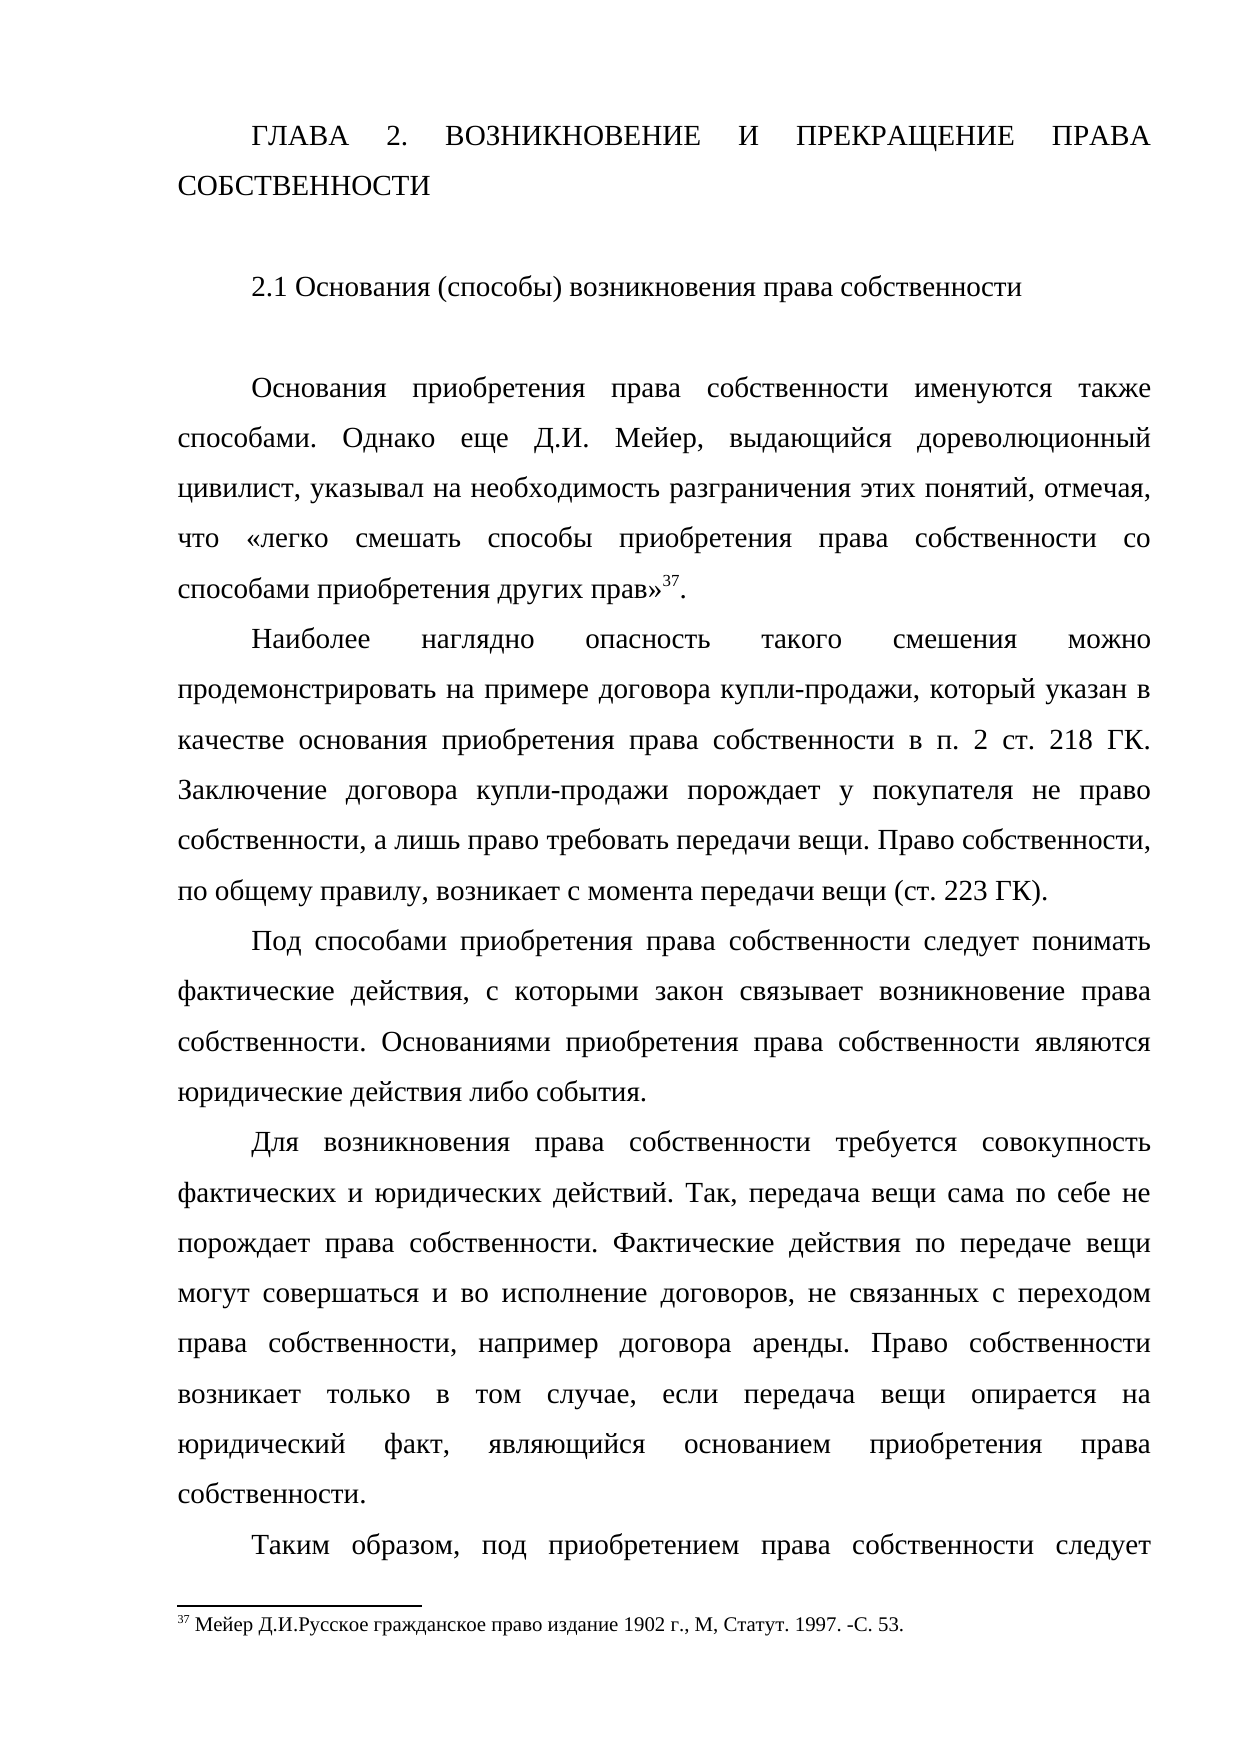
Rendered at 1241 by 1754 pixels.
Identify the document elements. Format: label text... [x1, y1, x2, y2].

text Для возникновения права собственности требуется совокупность фактических и юридических действий. Так, передача вещи сама по себе не порождает права собственности. Фактические действия по передаче вещи могут совершаться и во исполнение договоров, не связанных с переходом права собственности, например договора аренды. Право собственности возникает только в том случае, если передача вещи опирается на юридический факт, являющийся основанием приобретения права собственности. [177, 1124, 1152, 1510]
subtitle ГЛАВА 2. ВОЗНИКНОВЕНИЕ И ПРЕКРАЩЕНИЕ ПРАВА СОБСТВЕННОСТИ [177, 118, 1152, 202]
text Основания приобретения права собственности именуются также способами. Однако еще Д.И. Мейер, выдающийся дореволюционный цивилист, указывал на необходимость разграничения этих понятий, отмечая, что «легко смешать способы приобретения права собственности со способами приобретения других прав». [177, 370, 1152, 604]
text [177, 1527, 1152, 1560]
text Наиболее наглядно опасность такого смешения можно продемонстрировать на примере договора купли-продажи, который указан в качестве основания приобретения права собственности в п. 2 ст. 218 ГК. Заключение договора купли-продажи порождает у покупателя не право собственности, а лишь право требовать передачи вещи. Право собственности, по общему правилу, возникает с момента передачи вещи (ст. 223 ГК). [177, 621, 1152, 906]
text Под способами приобретения права собственности следует понимать фактические действия, с которыми закон связывает возникновение права собственности. Основаниями приобретения права собственности являются юридические действия либо события. [177, 923, 1152, 1108]
subtitle 2.1 Основания (способы) возникновения права собственности [177, 269, 1152, 303]
